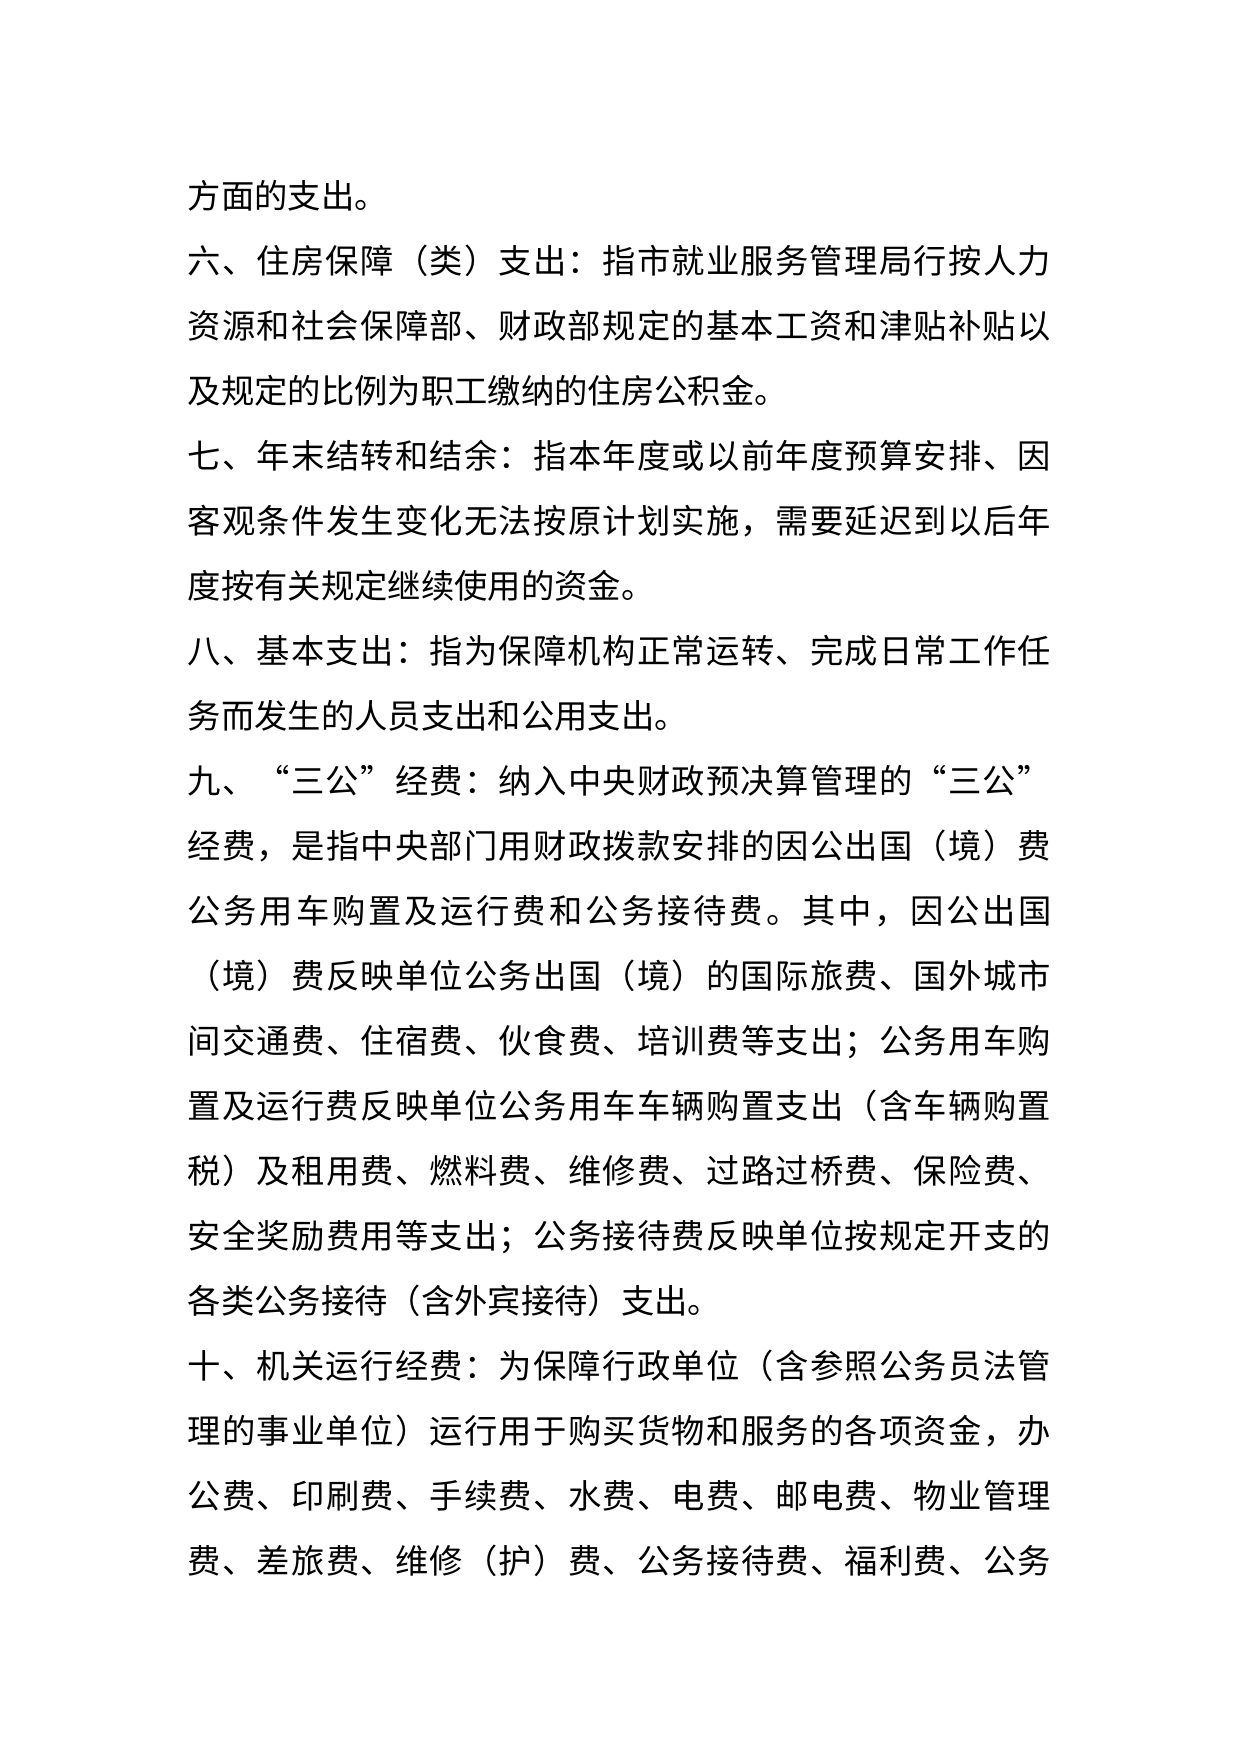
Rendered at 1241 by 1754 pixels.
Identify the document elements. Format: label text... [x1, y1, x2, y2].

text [187, 162, 1053, 227]
text 六、住房保障（类）支出：指市就业服务管理局行按人力资源和社会保障部、财政部规定的基本工资和津贴补贴以及规定的比例为职工缴纳的住房公积金。 [187, 227, 1053, 422]
text 八、基本支出：指为保障机构正常运转、完成日常工作任务而发生的人员支出和公用支出。 [187, 617, 1053, 747]
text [187, 1332, 1053, 1592]
text 七、年末结转和结余：指本年度或以前年度预算安排、因客观条件发生变化无法按原计划实施，需要延迟到以后年度按有关规定继续使用的资金。 [187, 422, 1053, 617]
text 九、“三公”经费：纳入中央财政预决算管理的“三公”经费，是指中央部门用财政拨款安排的因公出国（境）费、公务用车购置及运行费和公务接待费。其中，因公出国（境）费反映单位公务出国（境）的国际旅费、国外城市间交通费、住宿费、伙食费、培训费等支出；公务用车购置及运行费反映单位公务用车车辆购置支出（含车辆购置税）及租用费、燃料费、维修费、过路过桥费、保险费、安全奖励费用等支出；公务接待费反映单位按规定开支的各类公务接待（含外宾接待）支出。 [187, 747, 1053, 1332]
